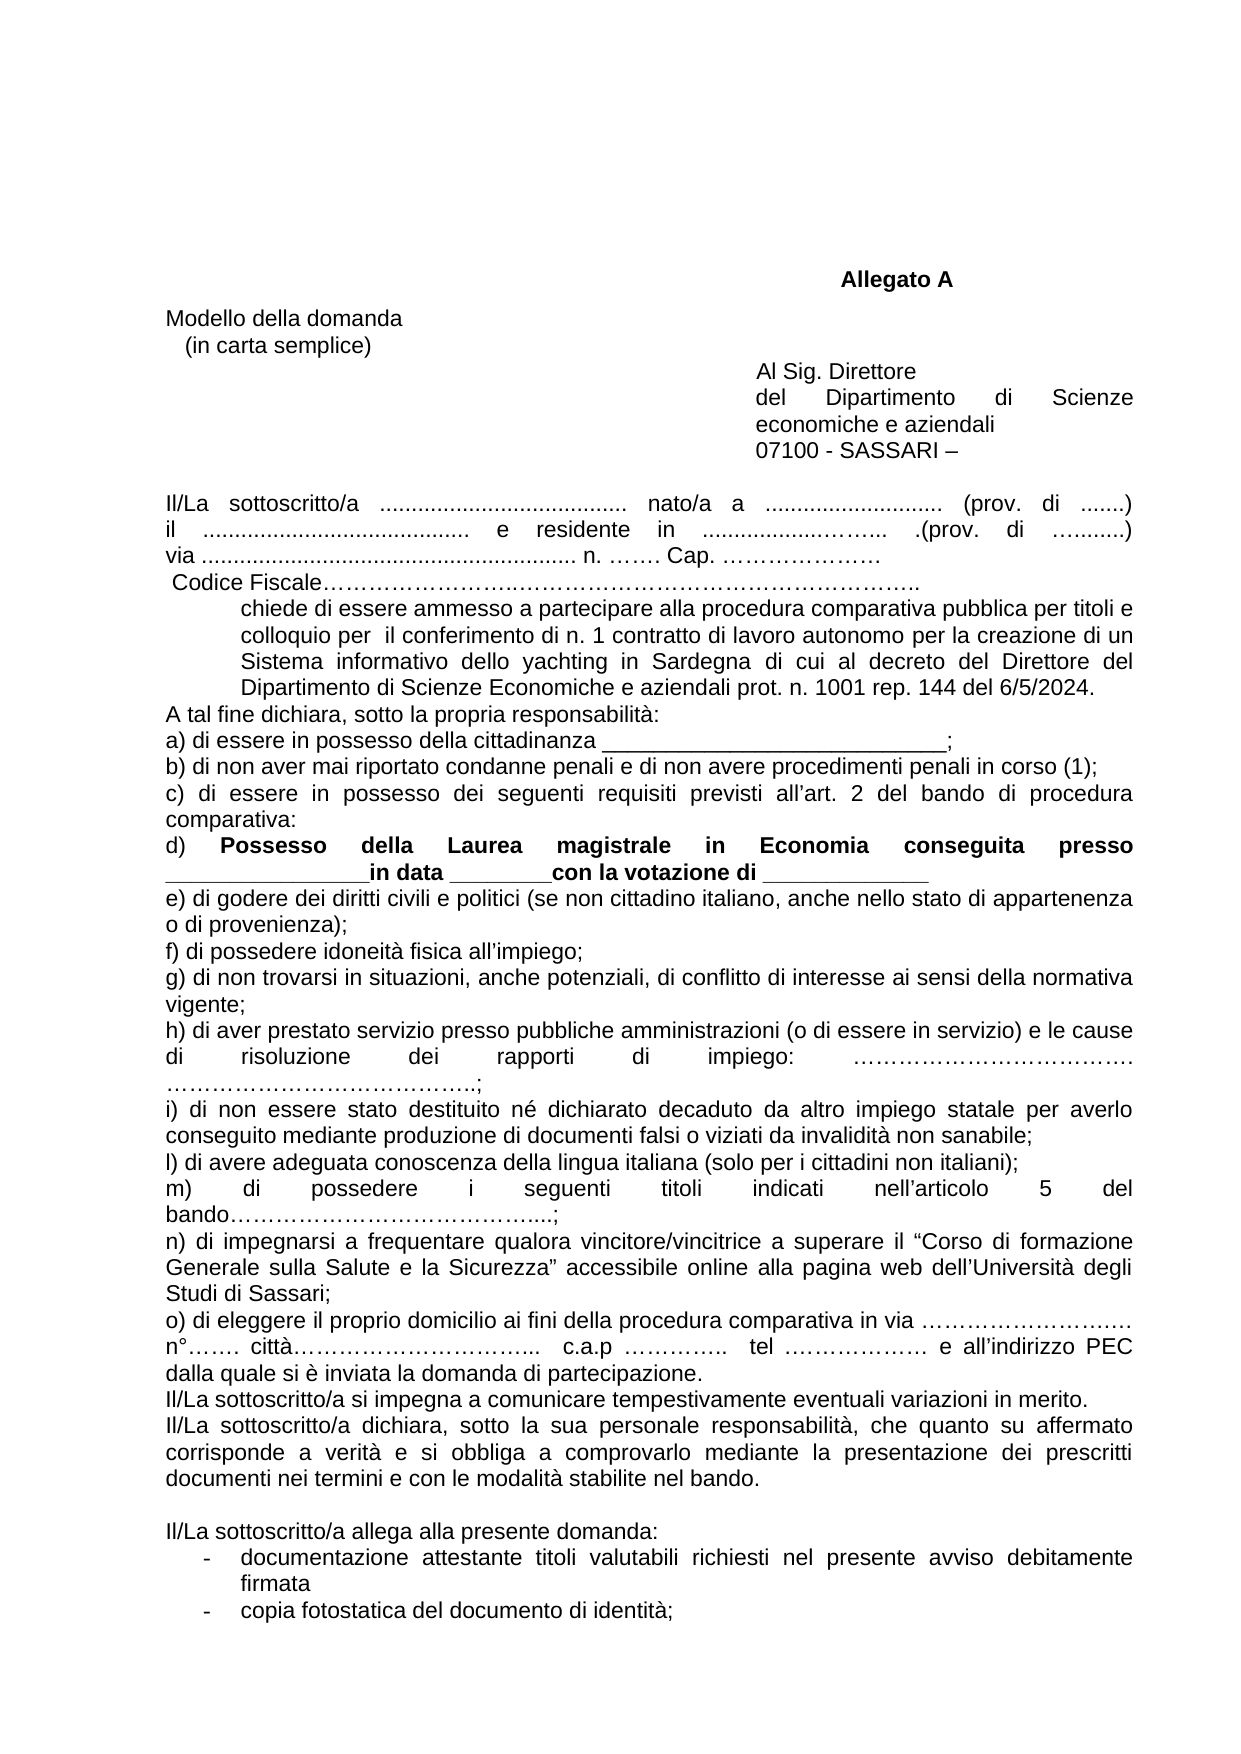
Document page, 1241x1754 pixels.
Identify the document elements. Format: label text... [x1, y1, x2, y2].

text g) di non trovarsi in situazioni, anche potenziali, di conflitto di interesse ai sensi della normativa vigente; [165, 964, 1134, 1017]
text d) Possesso della Laurea magistrale in Economia conseguita presso ________________in data ________con la votazione di _____________ [165, 832, 1134, 885]
text del Dipartimento di Scienze economiche e aziendali [755, 384, 1134, 437]
text Codice Fiscale……………………..…………………………………………….. [165, 569, 1134, 595]
text A tal fine dichiara, sotto la propria responsabilità: [165, 701, 1134, 727]
text c) di essere in possesso dei seguenti requisiti previsti all’art. 2 del bando di procedura comparativa: [165, 780, 1134, 832]
text 07100 - SASSARI – [697, 437, 1134, 463]
text Il/La sottoscritto/a allega alla presente domanda: [106, 1518, 1134, 1544]
text Il/La sottoscritto/a dichiara, sotto la sua personale responsabilità, che quanto su affermato corrisponde a verità e si obbliga a comprovarlo mediante la presentazione dei prescritti documenti nei termini e con le modalità stabilite nel bando. [165, 1412, 1134, 1491]
text n) di impegnarsi a frequentare qualora vincitore/vincitrice a superare il “Corso di formazione Generale sulla Salute e la Sicurezza” accessibile online alla pagina web dell’Università degli Studi di Sassari; [165, 1228, 1134, 1307]
text chiede di essere ammesso a partecipare alla procedura comparativa pubblica per titoli e colloquio per il conferimento di n. 1 contratto di lavoro autonomo per la creazione di un Sistema informativo dello yachting in Sardegna di cui al decreto del Direttore del Dipartimento di Scienze Economiche e aziendali prot. n. 1001 rep. 144 del 6/5/2024. [240, 595, 1134, 701]
text l) di avere adeguata conoscenza della lingua italiana (solo per i cittadini non italiani); [165, 1149, 1134, 1175]
text o) di eleggere il proprio domicilio ai fini della procedura comparativa in via …………………….…n°……. città…………………………... c.a.p ………….. tel .……………… e all’indirizzo PEC dalla quale si è inviata la domanda di partecipazione. [165, 1307, 1134, 1386]
text Il/La sottoscritto/a ....................................... nato/a a ............................ (prov. di .......) il .......................................... e residente in ...................……... .(prov. di …........) via ........................................................... n. ……. Cap. ………………… [165, 490, 1134, 569]
list documentazione attestante titoli valutabili richiesti nel presente avviso debitamente firmata [203, 1544, 1134, 1597]
text Al Sig. Direttore [756, 358, 1134, 384]
text a) di essere in possesso della cittadinanza ___________________________; [165, 727, 1134, 753]
text b) di non aver mai riportato condanne penali e di non avere procedimenti penali in corso (1); [165, 753, 1134, 780]
text Il/La sottoscritto/a si impegna a comunicare tempestivamente eventuali variazioni in merito. [165, 1386, 1134, 1412]
list copia fotostatica del documento di identità; [203, 1597, 1134, 1623]
text (in carta semplice) [165, 332, 1134, 358]
text e) di godere dei diritti civili e politici (se non cittadino italiano, anche nello stato di appartenenza o di provenienza); [165, 885, 1134, 938]
text i) di non essere stato destituito né dichiarato decaduto da altro impiego statale per averlo conseguito mediante produzione di documenti falsi o viziati da invalidità non sanabile; [165, 1096, 1134, 1149]
text Allegato A [165, 266, 1134, 292]
text h) di aver prestato servizio presso pubbliche amministrazioni (o di essere in servizio) e le cause di risoluzione dei rapporti di impiego: ……………………………….…………………………………..; [165, 1017, 1134, 1096]
text m) di possedere i seguenti titoli indicati nell’articolo 5 del bando…………………………………....; [165, 1175, 1134, 1228]
text f) di possedere idoneità fisica all’impiego; [165, 938, 1134, 964]
text Modello della domanda [165, 305, 1134, 332]
